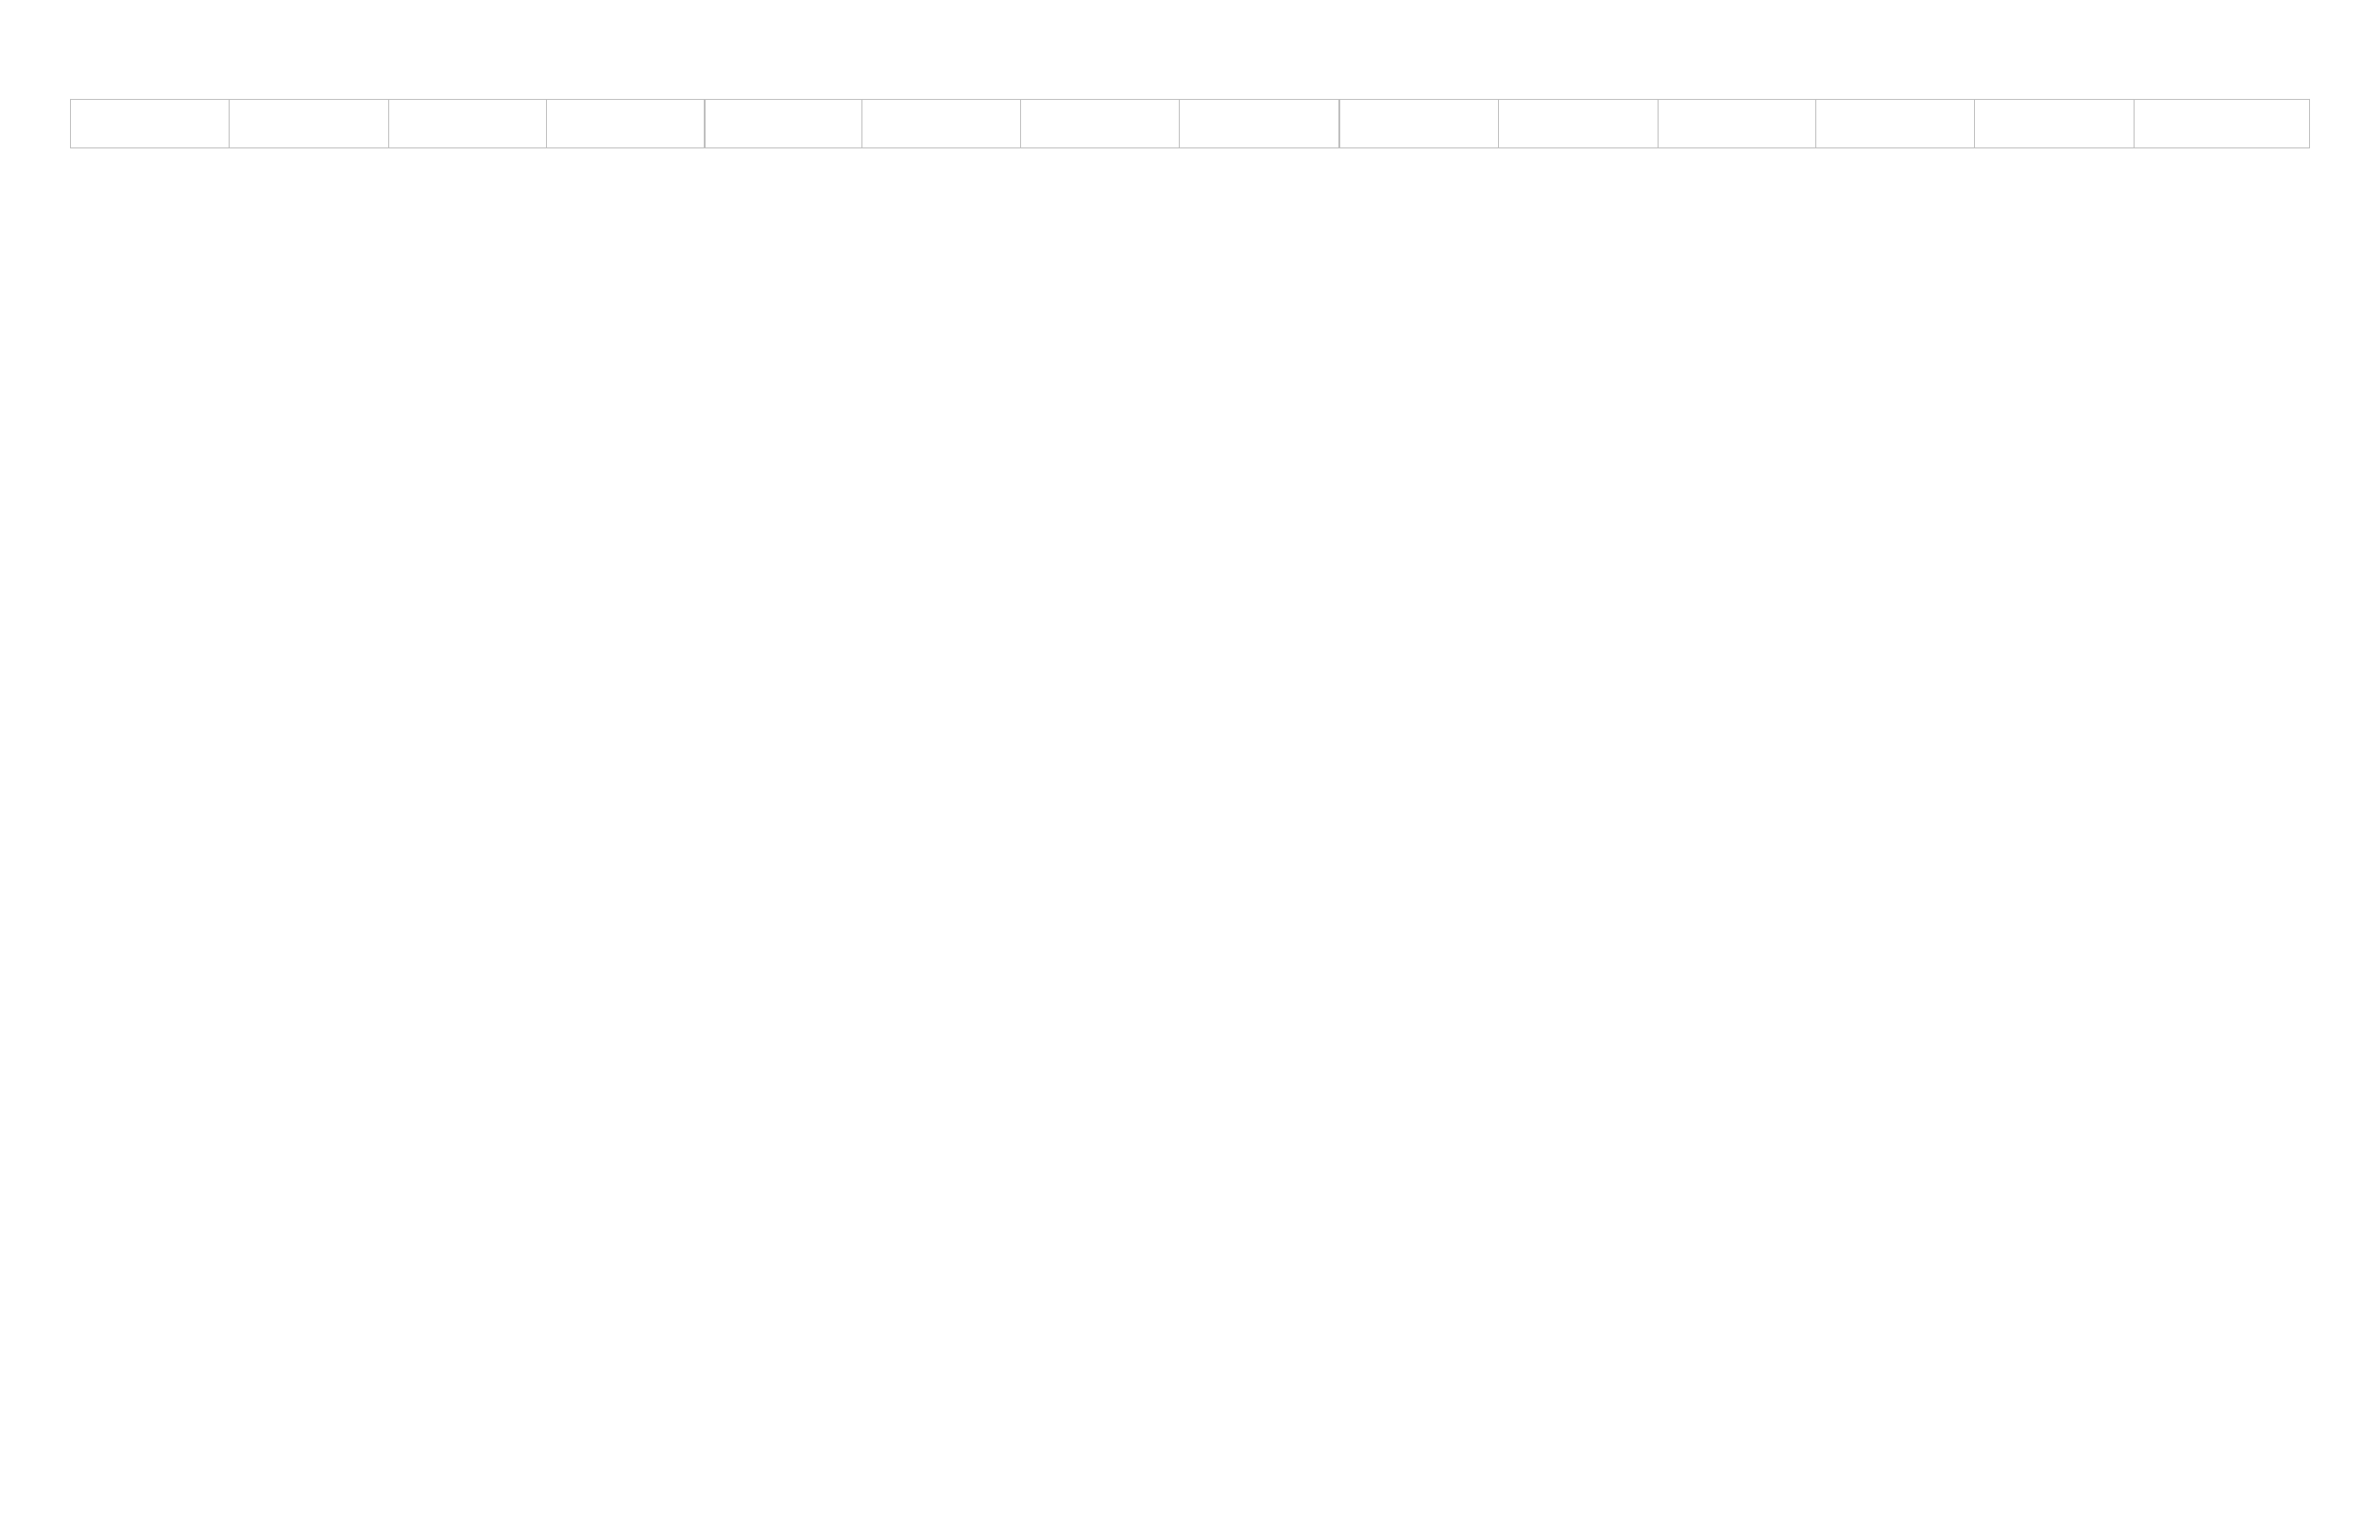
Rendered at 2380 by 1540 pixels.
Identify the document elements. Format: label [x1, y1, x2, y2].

table_cell [230, 100, 388, 147]
table_cell [862, 100, 1020, 147]
table_cell [2135, 100, 2309, 147]
table_cell [1021, 100, 1179, 147]
table_cell [1180, 100, 1338, 147]
table_cell [1816, 100, 1974, 147]
table_cell [1499, 100, 1658, 147]
table_cell [706, 100, 861, 147]
table_cell [71, 100, 229, 147]
table_cell [1975, 100, 2134, 147]
table_cell [1659, 100, 1815, 147]
table_cell [547, 100, 704, 147]
table_cell [1340, 100, 1498, 147]
table_cell [389, 100, 546, 147]
